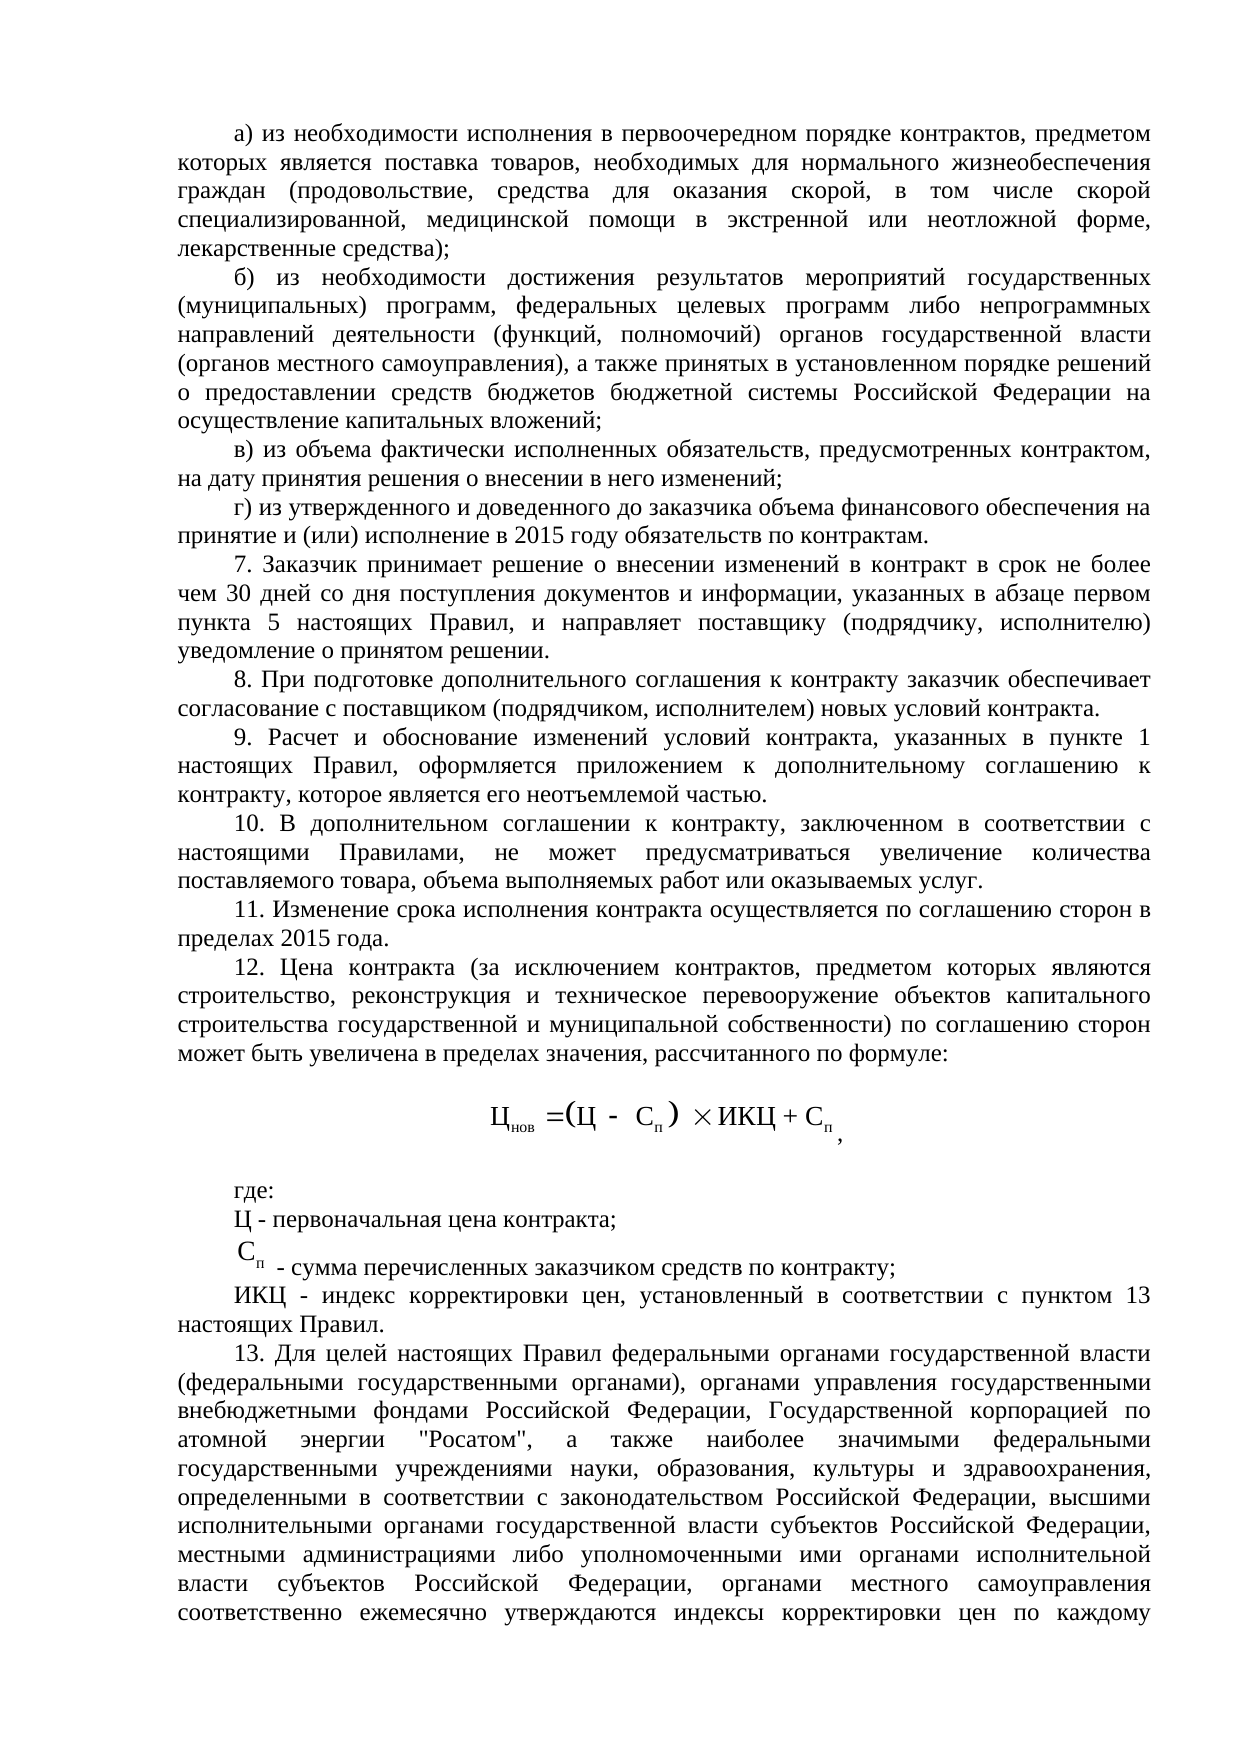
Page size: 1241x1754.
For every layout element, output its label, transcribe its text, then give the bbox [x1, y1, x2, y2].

text - сумма перечисленных заказчиком средств по контракту; [177, 1233, 1152, 1280]
text Ц - первоначальная цена контракта; [177, 1204, 1152, 1233]
text 10. В дополнительном соглашении к контракту, заключенном в соответствии с настоящими Правилами, не может предусматриваться увеличение количества поставляемого товара, объема выполняемых работ или оказываемых услуг. [177, 808, 1152, 894]
text в) из объема фактически исполненных обязательств, предусмотренных контрактом, на дату принятия решения о внесении в него изменений; [177, 434, 1152, 492]
text 8. При подготовке дополнительного соглашения к контракту заказчик обеспечивает согласование с поставщиком (подрядчиком, исполнителем) новых условий контракта. [177, 664, 1152, 722]
text 12. Цена контракта (за исключением контрактов, предметом которых являются строительство, реконструкция и техническое перевооружение объектов капитального строительства государственной и муниципальной собственности) по соглашению сторон может быть увеличена в пределах значения, рассчитанного по формуле: [177, 952, 1152, 1067]
text г) из утвержденного и доведенного до заказчика объема финансового обеспечения на принятие и (или) исполнение в 2015 году обязательств по контрактам. [177, 492, 1152, 549]
text 7. Заказчик принимает решение о внесении изменений в контракт в срок не более чем 30 дней со дня поступления документов и информации, указанных в абзаце первом пункта 5 настоящих Правил, и направляет поставщику (подрядчику, исполнителю) уведомление о принятом решении. [177, 549, 1152, 664]
text б) из необходимости достижения результатов мероприятий государственных (муниципальных) программ, федеральных целевых программ либо непрограммных направлений деятельности (функций, полномочий) органов государственной власти (органов местного самоуправления), а также принятых в установленном порядке решений о предоставлении средств бюджетов бюджетной системы Российской Федерации на осуществление капитальных вложений; [177, 262, 1152, 434]
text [177, 1338, 1152, 1625]
text где: [177, 1176, 1152, 1204]
text ИКЦ - индекс корректировки цен, установленный в соответствии с пунктом 13 настоящих Правил. [177, 1280, 1152, 1338]
text 11. Изменение срока исполнения контракта осуществляется по соглашению сторон в пределах 2015 года. [177, 894, 1152, 952]
text , [177, 1096, 1152, 1147]
text а) из необходимости исполнения в первоочередном порядке контрактов, предметом которых является поставка товаров, необходимых для нормального жизнеобеспечения граждан (продовольствие, средства для оказания скорой, в том числе скорой специализированной, медицинской помощи в экстренной или неотложной форме, лекарственные средства); [177, 118, 1152, 262]
text 9. Расчет и обоснование изменений условий контракта, указанных в пункте 1 настоящих Правил, оформляется приложением к дополнительному соглашению к контракту, которое является его неотъемлемой частью. [177, 722, 1152, 808]
